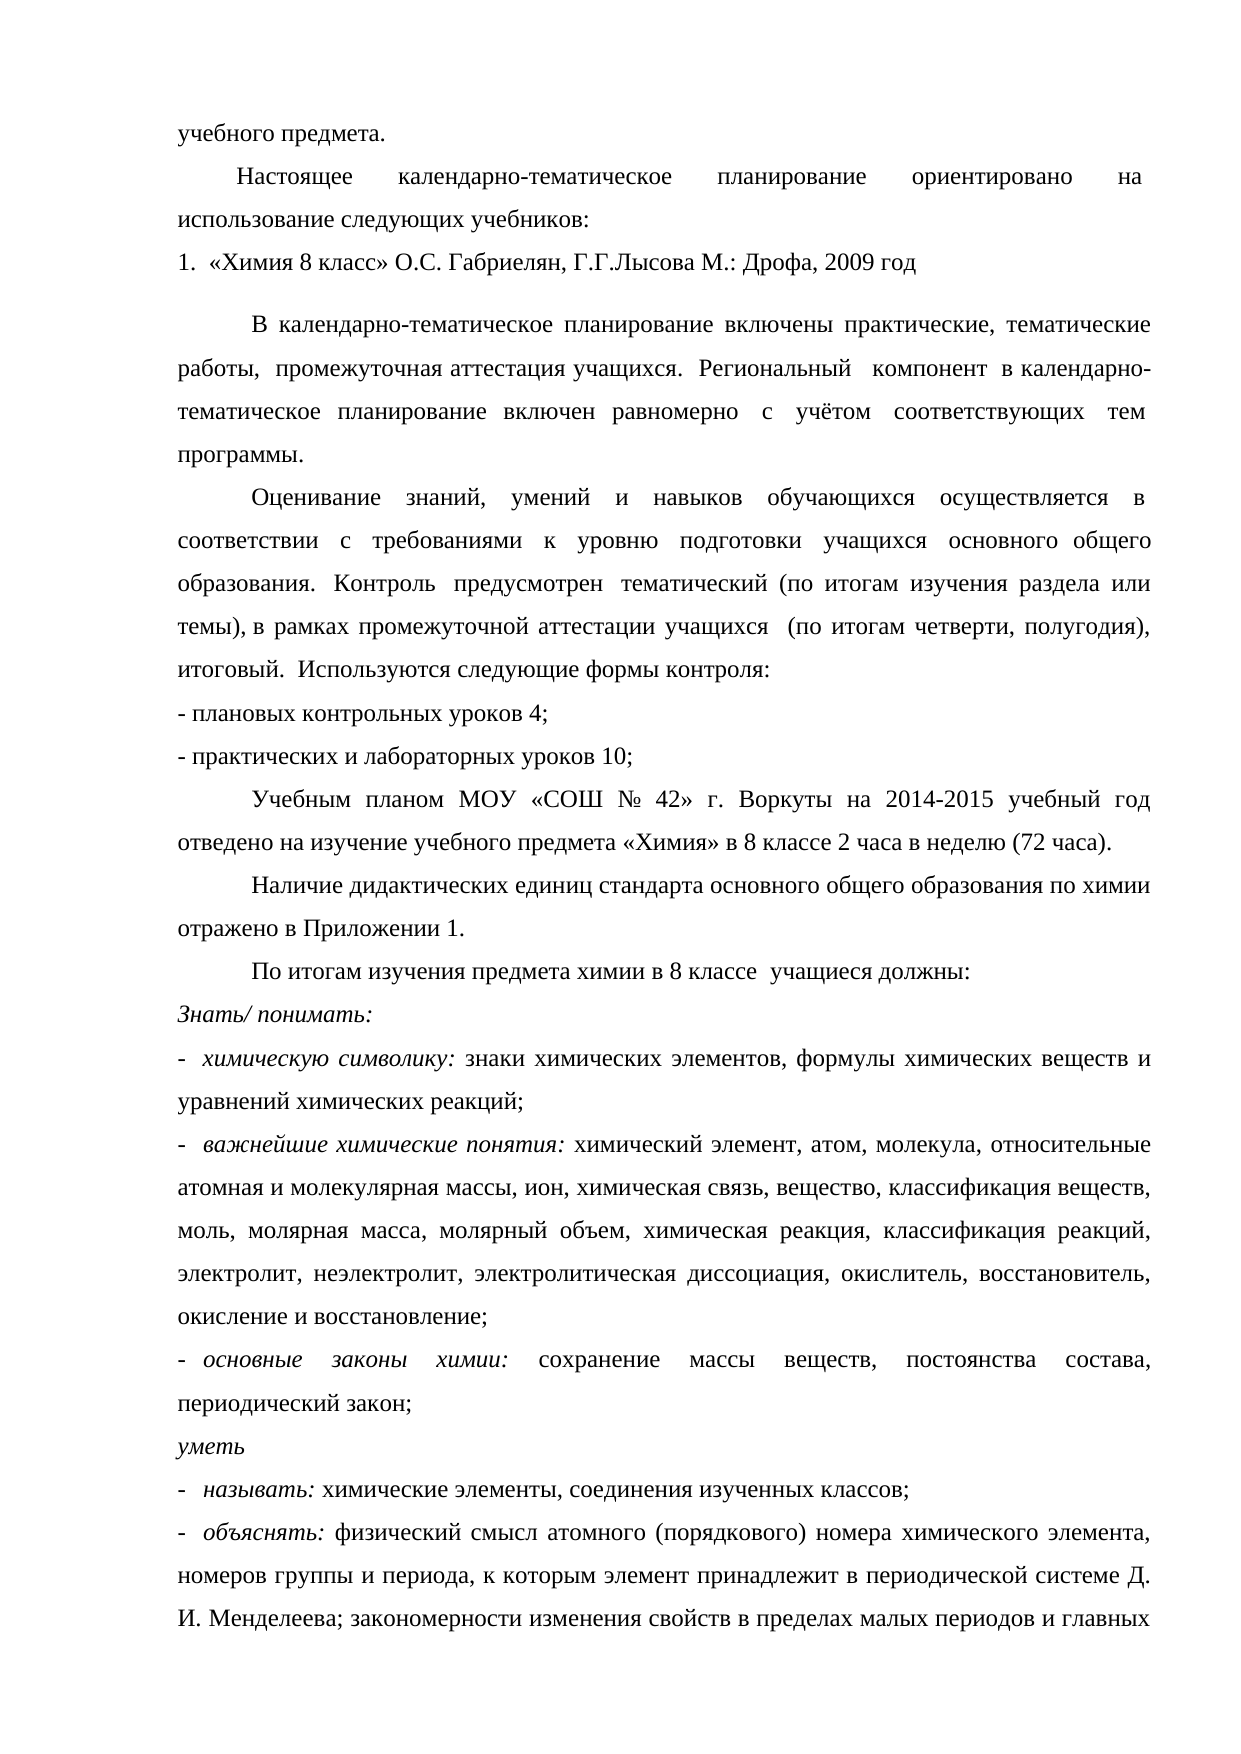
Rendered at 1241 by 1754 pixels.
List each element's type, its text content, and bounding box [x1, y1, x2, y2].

text - практических и лабораторных уроков 10; [177, 741, 1152, 769]
list химическую символику: знаки химических элементов, формулы химических веществ и уравнений химических реакций; [177, 1043, 1152, 1114]
text - плановых контрольных уроков 4; [177, 698, 1152, 726]
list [177, 1517, 1152, 1632]
text По итогам изучения предмета химии в 8 классе учащиеся должны: [177, 956, 1152, 985]
text 1. «Химия 8 класс» О.С. Габриелян, Г.Г.Лысова М.: Дрофа, 2009 год [177, 247, 1152, 276]
list важнейшие химические понятия: химический элемент, атом, молекула, относительные атомная и молекулярная массы, ион, химическая связь, вещество, классификация веществ, моль, молярная масса, молярный объем, химическая реакция, классификация реакций, электролит, неэлектролит, электролитическая диссоциация, окислитель, восстановитель, окисление и восстановление; [177, 1129, 1152, 1330]
text Наличие дидактических единиц стандарта основного общего образования по химии отражено в Приложении 1. [177, 870, 1152, 942]
text В календарно-тематическое планирование включены практические, тематические работы, промежуточная аттестация учащихся. Региональный компонент в календарно-тематическое планирование включен равномерно с учётом соответствующих тем программы. [177, 309, 1152, 468]
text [177, 118, 1152, 147]
text Настоящее календарно-тематическое планирование ориентировано на использование следующих учебников: [177, 161, 1143, 233]
text Знать/ понимать: [177, 999, 1152, 1028]
list основные законы химии: сохранение массы веществ, постоянства состава, периодический закон; [177, 1344, 1152, 1416]
text уметь [177, 1431, 1152, 1459]
text Учебным планом МОУ «СОШ № 42» г. Воркуты на 2014-2015 учебный год отведено на изучение учебного предмета «Химия» в 8 классе 2 часа в неделю (72 часа). [177, 784, 1152, 856]
text Оценивание знаний, умений и навыков обучающихся осуществляется в соответствии с требованиями к уровню подготовки учащихся основного общего образования. Контроль предусмотрен тематический (по итогам изучения раздела или темы), в рамках промежуточной аттестации учащихся (по итогам четверти, полугодия), итоговый. Используются следующие формы контроля: [177, 482, 1152, 683]
list называть: химические элементы, соединения изученных классов; [177, 1474, 1152, 1503]
